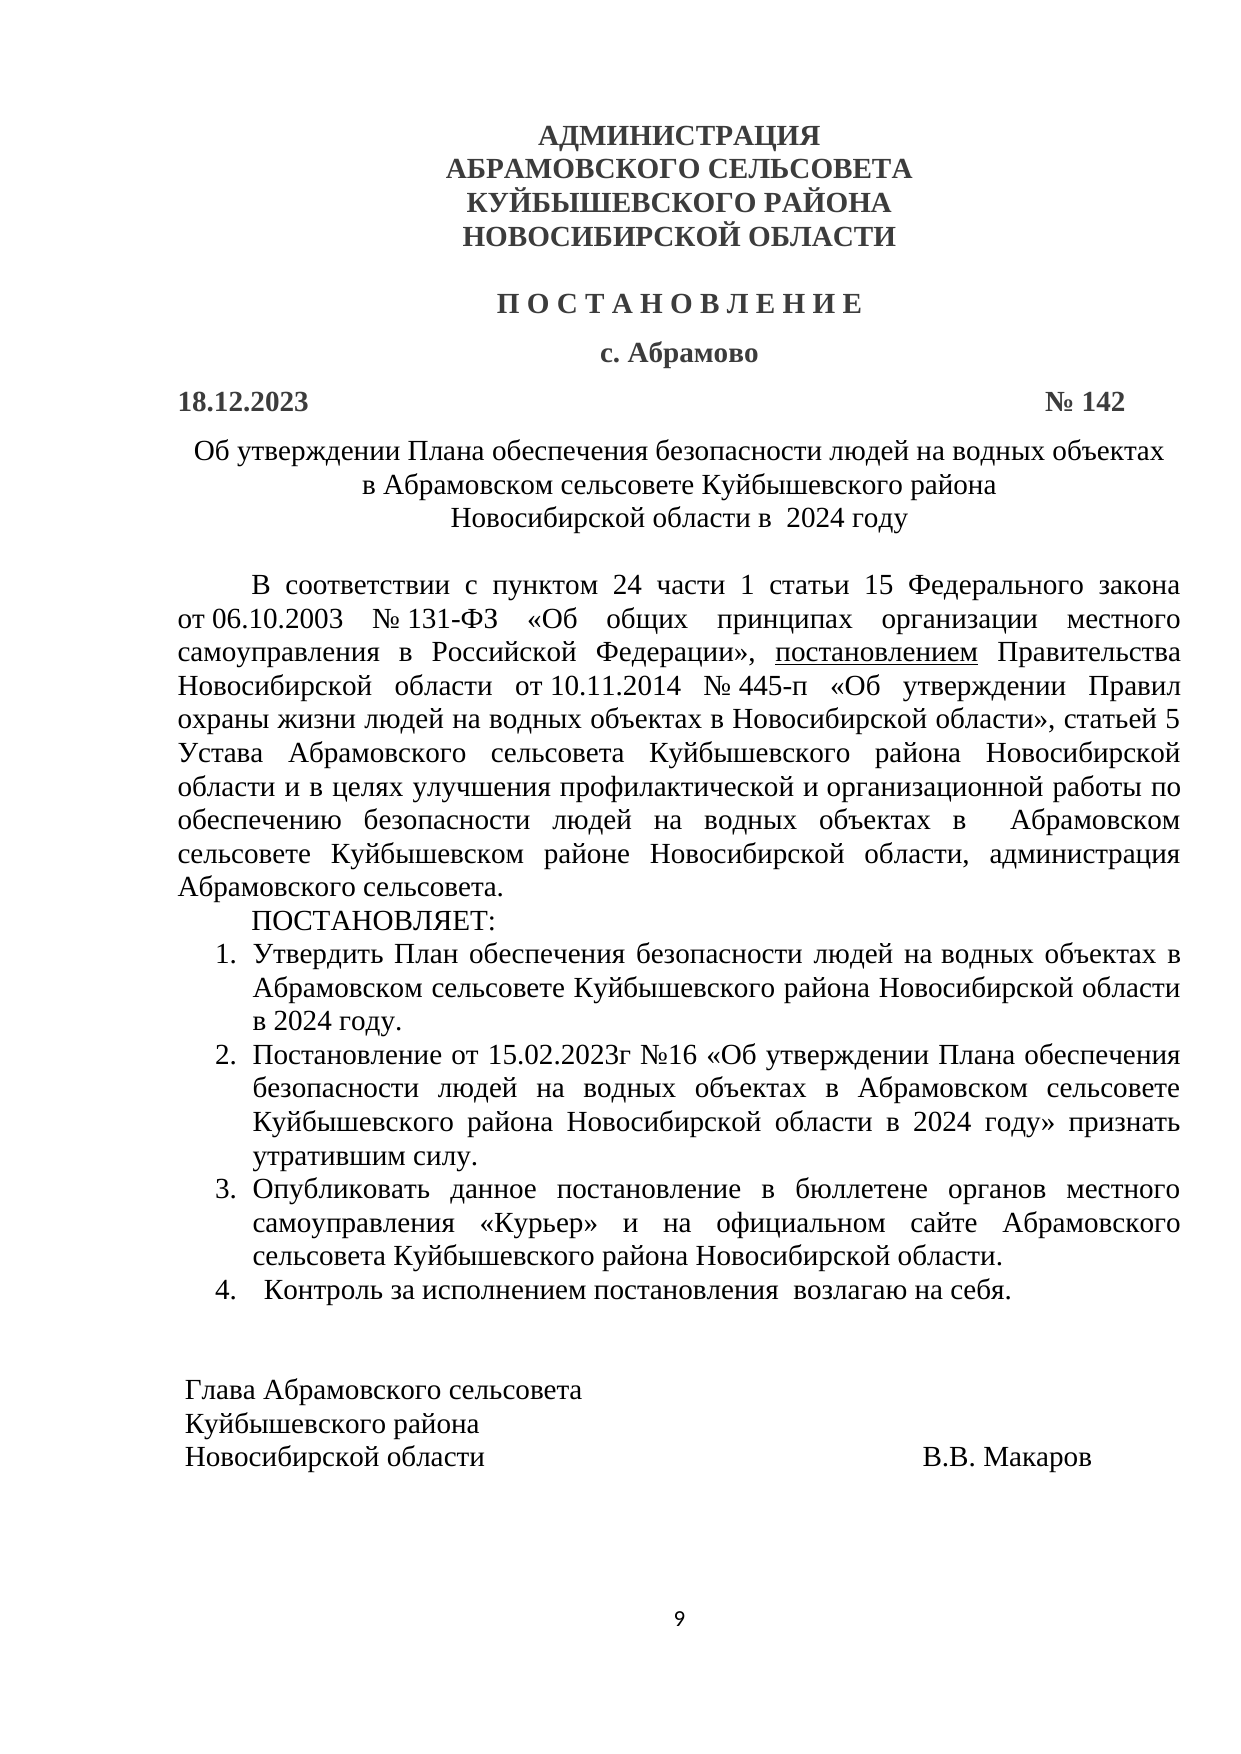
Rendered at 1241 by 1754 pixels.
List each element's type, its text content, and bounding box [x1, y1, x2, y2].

text 18.12.2023 № 142 [177, 384, 1181, 418]
text НОВОСИБИРСКОЙ ОБЛАСТИ [177, 219, 1181, 252]
list Опубликовать данное постановление в бюллетене органов местного самоуправления «Курьер» и на официальном сайте Абрамовского сельсовета Куйбышевского района Новосибирской области. [215, 1171, 1181, 1272]
text Новосибирской области В.В. Макаров [177, 1439, 1181, 1473]
text Куйбышевского района [177, 1406, 1181, 1439]
text Глава Абрамовского сельсовета [177, 1372, 1181, 1406]
text В соответствии с пунктом 24 части 1 статьи 15 Федерального закона от 06.10.2003 № 131-ФЗ «Об общих принципах организации местного самоуправления в Российской Федерации», постановлением Правительства Новосибирской области от 10.11.2014 № 445-п «Об утверждении Правил охраны жизни людей на водных объектах в Новосибирской области», статьей 5 Устава Абрамовского сельсовета Куйбышевского района Новосибирской области и в целях улучшения профилактической и организационной работы по обеспечению безопасности людей на водных объектах в Абрамовском сельсовете Куйбышевском районе Новосибирской области, администрация Абрамовского сельсовета. [177, 567, 1181, 903]
list Контроль за исполнением постановления возлагаю на себя. [215, 1272, 1181, 1305]
text с. Абрамово [177, 335, 1181, 368]
text ПОСТАНОВЛЯЕТ: [177, 903, 1181, 936]
text Об утверждении Плана обеспечения безопасности людей на водных объектах в Абрамовском сельсовете Куйбышевского района Новосибирской области в 2024 году [177, 433, 1181, 534]
text П О С Т А Н О В Л Е Н И Е [177, 252, 1181, 319]
list Постановление от 15.02.2023г №16 «Об утверждении Плана обеспечения безопасности людей на водных объектах в Абрамовском сельсовете Куйбышевского района Новосибирской области в 2024 году» признать утратившим силу. [215, 1037, 1181, 1171]
text АДМИНИСТРАЦИЯ [177, 118, 1181, 152]
list Утвердить План обеспечения безопасности людей на водных объектах в Абрамовском сельсовете Куйбышевского района Новосибирской области в 2024 году. [215, 936, 1181, 1037]
text АБРАМОВСКОГО СЕЛЬСОВЕТА [177, 152, 1181, 185]
text КУЙБЫШЕВСКОГО РАЙОНА [177, 185, 1181, 219]
